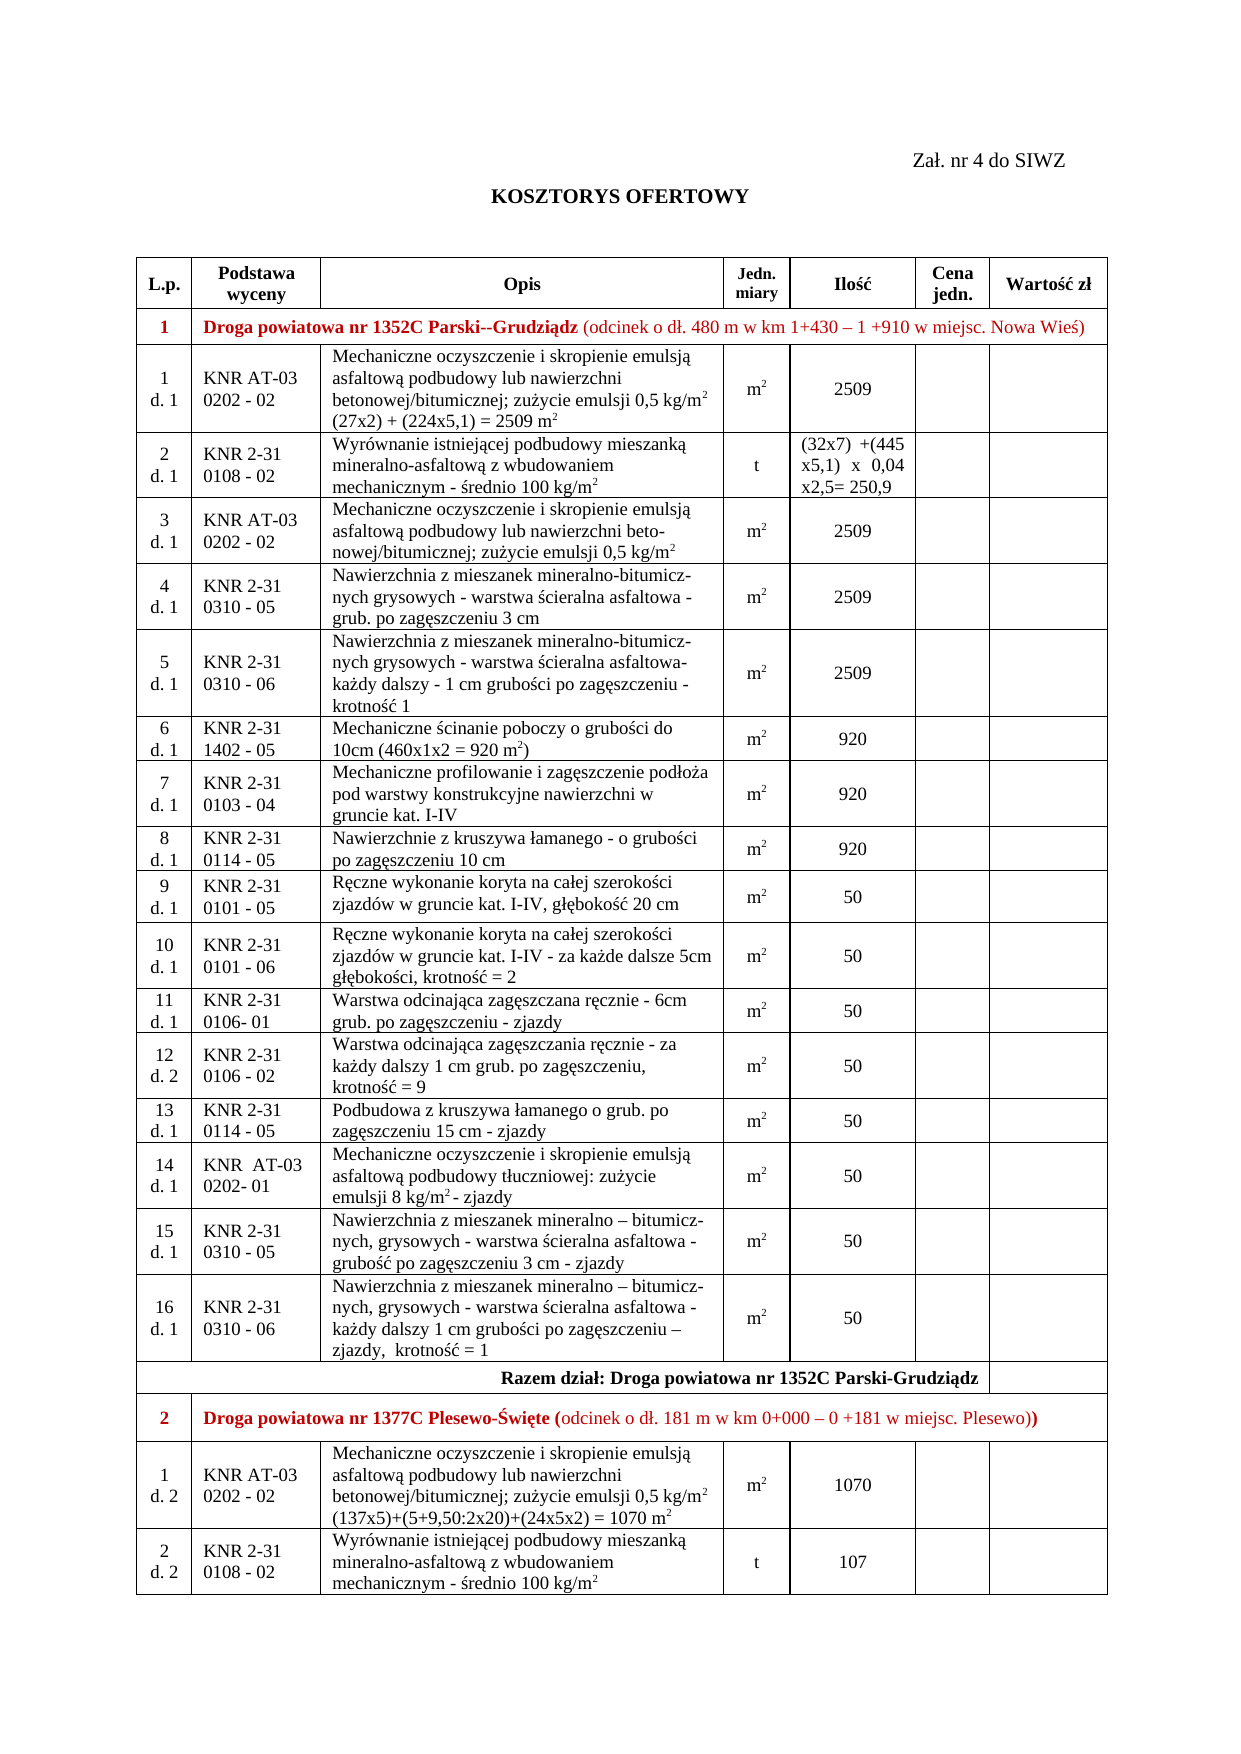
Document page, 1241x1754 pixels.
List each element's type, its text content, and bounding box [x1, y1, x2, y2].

table_cell KNR 2-31 0101 - 06 [192, 923, 320, 988]
table_cell 14 d. 1 [137, 1143, 191, 1208]
table_header L.p. [137, 258, 191, 308]
table_cell Ręczne wykonanie koryta na całej szerokości zjazdów w gruncie kat. I-IV - za każde dalsze 5cm głębokości, krotność = 2 [321, 923, 723, 988]
table_cell 10 d. 1 [137, 923, 191, 988]
table_cell 50 [791, 1275, 915, 1361]
table_cell 50 [791, 1143, 915, 1208]
table_cell [916, 498, 989, 563]
table_cell [990, 1529, 1107, 1594]
table_cell [990, 564, 1107, 629]
table_cell [990, 345, 1107, 432]
table_cell 920 [791, 761, 915, 826]
table_cell KNR AT-03 0202 - 02 [192, 498, 320, 563]
table_cell [990, 1209, 1107, 1273]
table_header Ilość [791, 258, 915, 308]
table_cell m2 [724, 1442, 789, 1528]
table_cell 7 d. 1 [137, 761, 191, 826]
table_cell [990, 827, 1107, 870]
table_cell Nawierzchnie z kruszywa łamanego - o grubości po zagęszczeniu 10 cm [321, 827, 723, 870]
table_cell KNR 2-31 0106 - 02 [192, 1033, 320, 1098]
table_header Jedn. miary [724, 258, 789, 308]
table_cell 3 d. 1 [137, 498, 191, 563]
table_cell 50 [791, 989, 915, 1032]
table_cell 50 [791, 871, 915, 922]
table_cell m2 [724, 1209, 789, 1273]
table_cell [990, 1362, 1107, 1393]
table_cell [990, 498, 1107, 563]
table_cell [916, 1143, 989, 1208]
table_cell 2509 [791, 564, 915, 629]
table_cell 2509 [791, 345, 915, 432]
table_cell KNR 2-31 1402 - 05 [192, 717, 320, 760]
table_cell [990, 630, 1107, 716]
text Zał. nr 4 do SIWZ [811, 148, 1093, 172]
table_cell [990, 761, 1107, 826]
table_cell 50 [791, 1033, 915, 1098]
table_cell KNR 2-31 0310 - 05 [192, 564, 320, 629]
table_header Wartość zł [990, 258, 1107, 308]
table_cell Warstwa odcinająca zagęszczania ręcznie - za każdy dalszy 1 cm grub. po zagęszczeniu, krotność = 9 [321, 1033, 723, 1098]
table_cell 9 d. 1 [137, 871, 191, 922]
table_cell (32x7) +(445 x5,1) x 0,04 x2,5= 250,9 [791, 433, 915, 497]
table_cell KNR 2-31 0103 - 04 [192, 761, 320, 826]
table_cell [990, 717, 1107, 760]
table_cell 2509 [791, 498, 915, 563]
table_cell [916, 1099, 989, 1142]
table_cell [916, 827, 989, 870]
table_cell [990, 1033, 1107, 1098]
table_cell m2 [724, 1275, 789, 1361]
table_cell [990, 1099, 1107, 1142]
table_cell 2 d. 1 [137, 433, 191, 497]
table_cell m2 [724, 871, 789, 922]
table_cell Mechaniczne oczyszczenie i skropienie emulsją asfaltową podbudowy tłuczniowej: zużycie emulsji 8 kg/m2 - zjazdy [321, 1143, 723, 1208]
table_cell [916, 630, 989, 716]
table_cell Nawierzchnia z mieszanek mineralno – bitumicz-nych, grysowych - warstwa ścieralna asfaltowa - każdy dalszy 1 cm grubości po zagęszczeniu – zjazdy, krotność = 1 [321, 1275, 723, 1361]
table_cell [990, 1275, 1107, 1361]
table_cell m2 [724, 827, 789, 870]
table_cell Mechaniczne oczyszczenie i skropienie emulsją asfaltową podbudowy lub nawierzchni betonowej/bitumicznej; zużycie emulsji 0,5 kg/m2 (27x2) + (224x5,1) = 2509 m2 [321, 345, 723, 432]
table_cell 4 d. 1 [137, 564, 191, 629]
table_cell 1 [137, 309, 191, 344]
table_cell Wyrównanie istniejącej podbudowy mieszanką mineralno-asfaltową z wbudowaniem mechanicznym - średnio 100 kg/m2 [321, 433, 723, 497]
table_cell KNR 2-31 0106- 01 [192, 989, 320, 1032]
table_cell 1070 [791, 1442, 915, 1528]
table_cell KNR 2-31 0310 - 05 [192, 1209, 320, 1273]
table_cell [990, 871, 1107, 922]
table_cell m2 [724, 761, 789, 826]
table_cell [916, 923, 989, 988]
table_cell 50 [791, 923, 915, 988]
table_header Podstawa wyceny [192, 258, 320, 308]
table_cell [916, 1033, 989, 1098]
table_cell m2 [724, 630, 789, 716]
table_header Opis [321, 258, 723, 308]
table_cell Mechaniczne ścinanie poboczy o grubości do 10cm (460x1x2 = 920 m2) [321, 717, 723, 760]
table_cell Mechaniczne profilowanie i zagęszczenie podłoża pod warstwy konstrukcyjne nawierzchni w gruncie kat. I-IV [321, 761, 723, 826]
table_cell 1 d. 1 [137, 345, 191, 432]
table_cell m2 [724, 923, 789, 988]
table_cell 2509 [791, 630, 915, 716]
table_cell [916, 989, 989, 1032]
table_cell Mechaniczne oczyszczenie i skropienie emulsją asfaltową podbudowy lub nawierzchni beto-nowej/bitumicznej; zużycie emulsji 0,5 kg/m2 [321, 498, 723, 563]
table_cell [916, 433, 989, 497]
table_cell [916, 1209, 989, 1273]
table_cell 920 [791, 717, 915, 760]
table_cell [916, 761, 989, 826]
table_cell m2 [724, 1143, 789, 1208]
table_cell 50 [791, 1209, 915, 1273]
table_cell m2 [724, 1033, 789, 1098]
table_cell m2 [724, 345, 789, 432]
table_cell [916, 345, 989, 432]
table_cell KNR 2-31 0101 - 05 [192, 871, 320, 922]
table_cell KNR 2-31 0114 - 05 [192, 1099, 320, 1142]
table_cell KNR 2-31 0108 - 02 [192, 433, 320, 497]
table_cell m2 [724, 498, 789, 563]
table_cell Nawierzchnia z mieszanek mineralno – bitumicz-nych, grysowych - warstwa ścieralna asfaltowa - grubość po zagęszczeniu 3 cm - zjazdy [321, 1209, 723, 1273]
table_cell [990, 1143, 1107, 1208]
table_cell [990, 923, 1107, 988]
table_cell m2 [724, 1099, 789, 1142]
table_cell Nawierzchnia z mieszanek mineralno-bitumicz-nych grysowych - warstwa ścieralna asfaltowa- każdy dalszy - 1 cm grubości po zagęszczeniu - krotność 1 [321, 630, 723, 716]
table_cell [990, 433, 1107, 497]
table_cell 16 d. 1 [137, 1275, 191, 1361]
table_cell 107 [791, 1529, 915, 1594]
table_cell 8 d. 1 [137, 827, 191, 870]
table_cell 2 [137, 1394, 191, 1441]
table_cell 6 d. 1 [137, 717, 191, 760]
table_cell 12 d. 2 [137, 1033, 191, 1098]
table_cell Droga powiatowa nr 1352C Parski--Grudziądz (odcinek o dł. 480 m w km 1+430 – 1 +910 w miejsc. Nowa Wieś) [192, 309, 1107, 344]
table_cell t [724, 433, 789, 497]
table_cell m2 [724, 564, 789, 629]
table_cell [916, 1275, 989, 1361]
table_cell [916, 871, 989, 922]
text KOSZTORYS OFERTOWY [148, 184, 1093, 208]
table_cell m2 [724, 989, 789, 1032]
table_cell Mechaniczne oczyszczenie i skropienie emulsją asfaltową podbudowy lub nawierzchni betonowej/bitumicznej; zużycie emulsji 0,5 kg/m2 (137x5)+(5+9,50:2x20)+(24x5x2) = 1070 m2 [321, 1442, 723, 1528]
table_cell [916, 1529, 989, 1594]
table_cell t [724, 1529, 789, 1594]
table_cell 15 d. 1 [137, 1209, 191, 1273]
table_cell KNR 2-31 0108 - 02 [192, 1529, 320, 1594]
table_cell KNR AT-03 0202 - 02 [192, 1442, 320, 1528]
table_cell Nawierzchnia z mieszanek mineralno-bitumicz-nych grysowych - warstwa ścieralna asfaltowa - grub. po zagęszczeniu 3 cm [321, 564, 723, 629]
table_cell KNR 2-31 0310 - 06 [192, 630, 320, 716]
table_cell Droga powiatowa nr 1377C Plesewo-Święte (odcinek o dł. 181 m w km 0+000 – 0 +181 w miejsc. Plesewo)) [192, 1394, 1107, 1441]
table_cell m2 [724, 717, 789, 760]
table_header Cena jedn. [916, 258, 989, 308]
table_cell KNR 2-31 0310 - 06 [192, 1275, 320, 1361]
table_cell Wyrównanie istniejącej podbudowy mieszanką mineralno-asfaltową z wbudowaniem mechanicznym - średnio 100 kg/m2 [321, 1529, 723, 1594]
table_cell [916, 717, 989, 760]
table_cell [990, 989, 1107, 1032]
table_cell 11 d. 1 [137, 989, 191, 1032]
table_cell 920 [791, 827, 915, 870]
table_cell 1 d. 2 [137, 1442, 191, 1528]
table_cell KNR AT-03 0202 - 02 [192, 345, 320, 432]
table_cell 5 d. 1 [137, 630, 191, 716]
table_cell KNR AT-03 0202- 01 [192, 1143, 320, 1208]
table_cell [916, 1442, 989, 1528]
table_cell [916, 564, 989, 629]
table_cell [990, 1442, 1107, 1528]
table_cell 50 [791, 1099, 915, 1142]
table_cell Razem dział: Droga powiatowa nr 1352C Parski-Grudziądz [137, 1362, 989, 1393]
table_cell Warstwa odcinająca zagęszczana ręcznie - 6cm grub. po zagęszczeniu - zjazdy [321, 989, 723, 1032]
table_cell Ręczne wykonanie koryta na całej szerokości zjazdów w gruncie kat. I-IV, głębokość 20 cm [321, 871, 723, 922]
table_cell Podbudowa z kruszywa łamanego o grub. po zagęszczeniu 15 cm - zjazdy [321, 1099, 723, 1142]
table_cell KNR 2-31 0114 - 05 [192, 827, 320, 870]
table_cell 2 d. 2 [137, 1529, 191, 1594]
table_cell 13 d. 1 [137, 1099, 191, 1142]
